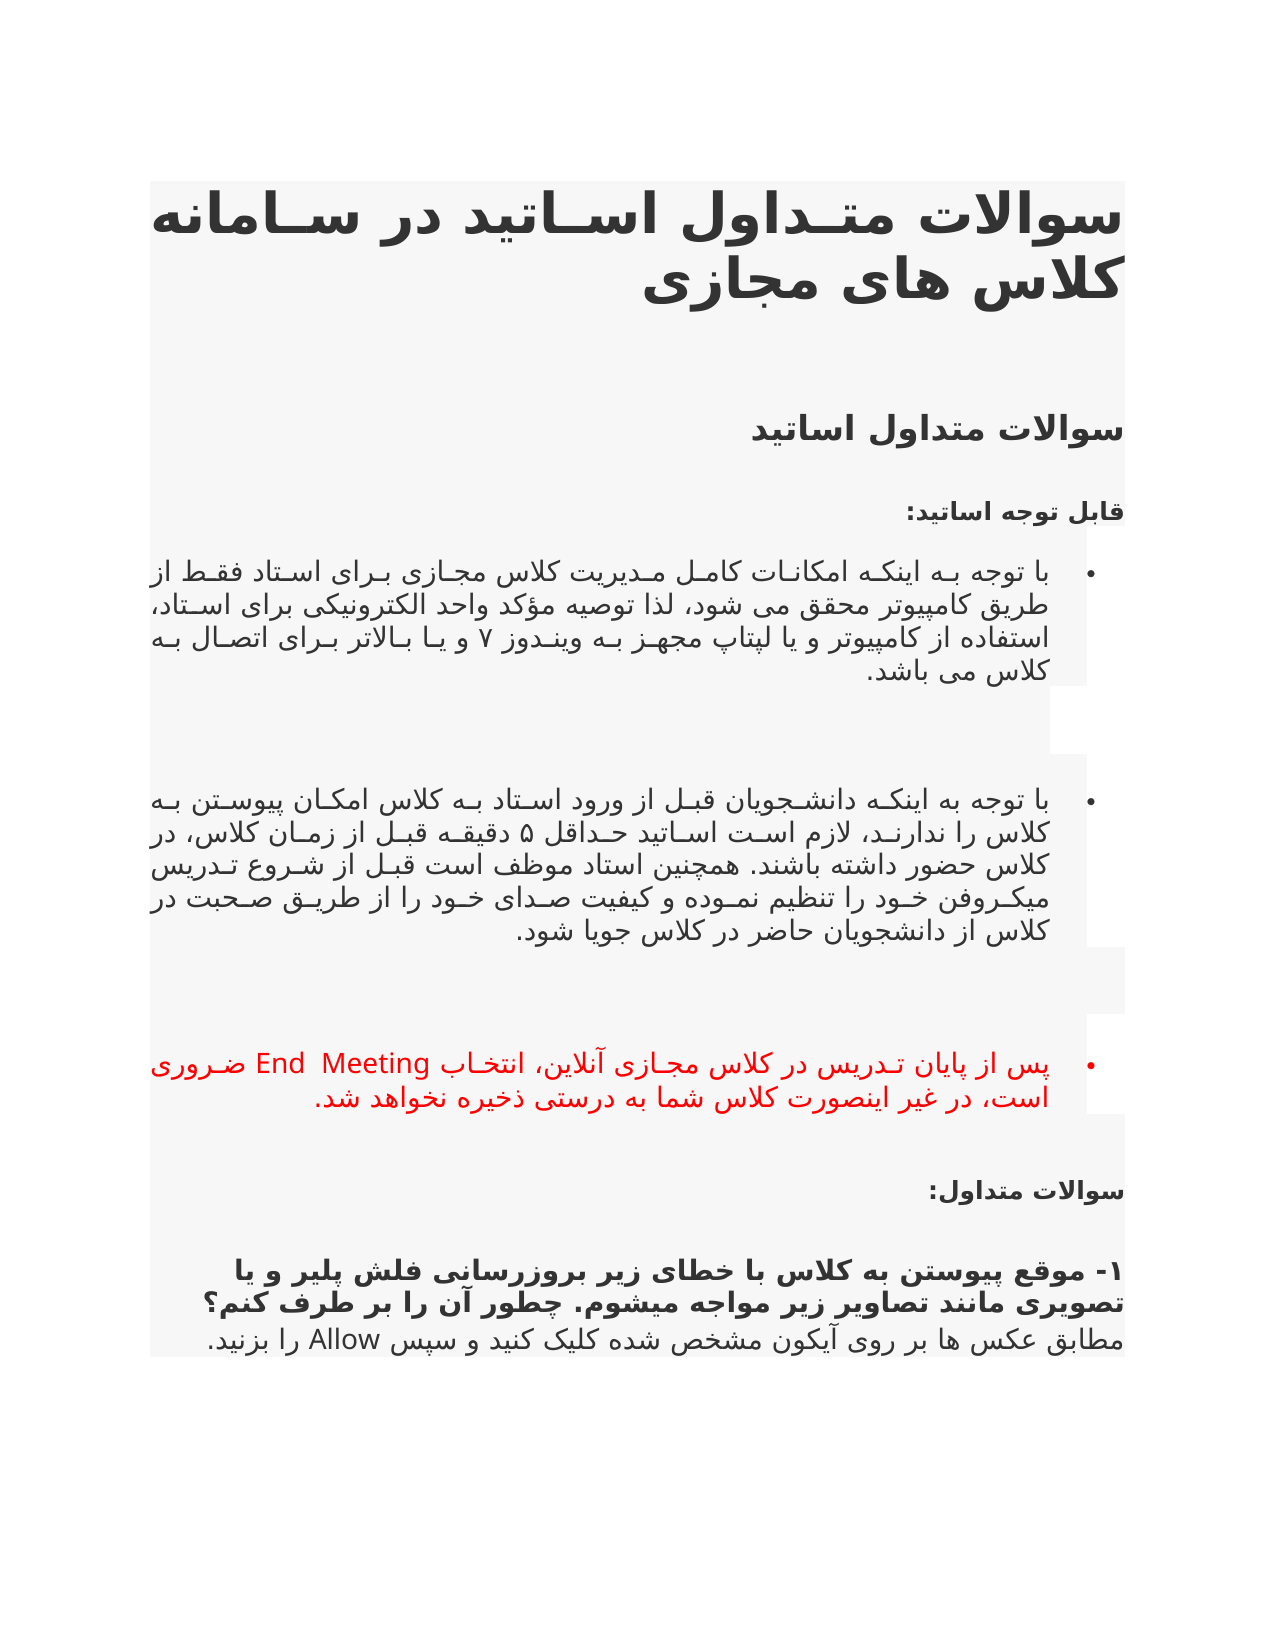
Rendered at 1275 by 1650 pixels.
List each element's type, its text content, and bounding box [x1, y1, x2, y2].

list پس از پایان تدریس در کلاس مجازی آنلاین، انتخاب End Meeting ضروری است، در غیر اینصورت کلاس شما به درستی ذخیره نخواهد شد. [150, 1043, 1087, 1114]
list با توجه به اینکه امکانات کامل مدیریت کلاس مجازی برای استاد فقط از طریق کامپیوتر محقق می شود، لذا توصیه مؤکد واحد الکترونیکی برای استاد، استفاده از کامپیوتر و یا لپتاپ مجهز به ویندوز ۷ و یا بالاتر برای اتصال به کلاس می باشد. [150, 556, 1087, 686]
text سوالات متداول: [150, 1143, 1125, 1205]
text قابل توجه اساتید: [150, 464, 1125, 526]
text ۱- موقع پیوستن به کلاس با خطای زیر بروزرسانی فلش پلیر و یا تصویری مانند تصاویر زیر مواجه میشوم. چطور آن را بر طرف کنم؟ مطابق عکس ها بر روی آیکون مشخص شده کلیک کنید و سپس Allow را بزنید. [150, 1221, 1125, 1357]
list با توجه به اینکه دانشجویان قبل از ورود استاد به کلاس امکان پیوستن به کلاس را ندارند، لازم است اساتید حداقل ۵ دقیقه قبل از زمان کلاس، در کلاس حضور داشته باشند. همچنین استاد موظف است قبل از شروع تدریس میکروفن خود را تنظیم نموده و کیفیت صدای خود را از طریق صحبت در کلاس از دانشجویان حاضر در کلاس جویا شود. [150, 783, 1087, 947]
text سوالات متداول اساتید در سامانه کلاس های مجازی [150, 181, 1125, 312]
text سوالات متداول اساتید [150, 409, 1125, 449]
